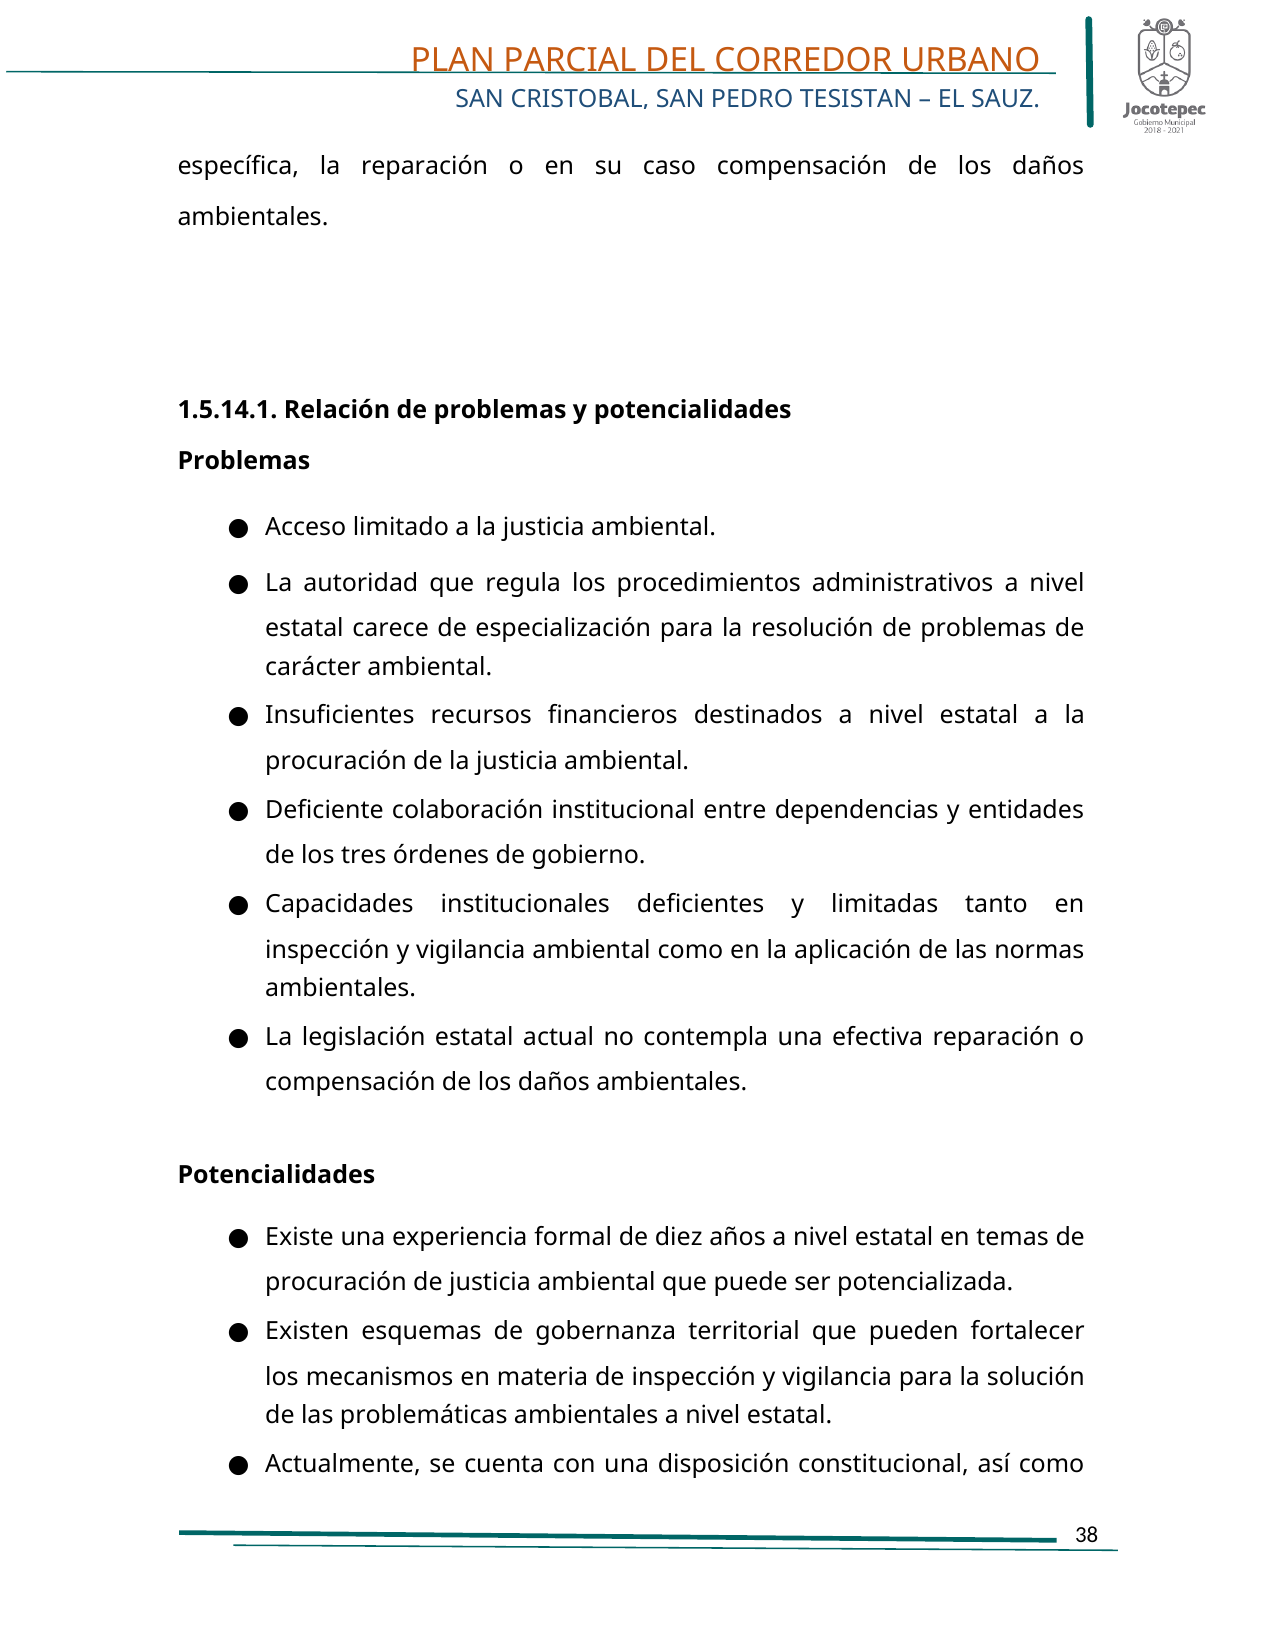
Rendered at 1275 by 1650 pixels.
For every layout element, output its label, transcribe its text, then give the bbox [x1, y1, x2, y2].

list Acceso limitado a la justicia ambiental. [227, 498, 1098, 549]
text 1.5.14.1. Relación de problemas y potencialidades [177, 392, 1085, 426]
text Potencialidades [177, 1157, 1085, 1191]
picture [1101, 13, 1227, 139]
list La autoridad que regula los procedimientos administrativos a nivel estatal carece de especialización para la resolución de problemas de carácter ambiental. [227, 554, 1086, 682]
list Insuficientes recursos financieros destinados a nivel estatal a la procuración de la justicia ambiental. [227, 687, 1086, 777]
list La legislación estatal actual no contempla una efectiva reparación o compensación de los daños ambientales. [227, 1008, 1085, 1098]
list Deficiente colaboración institucional entre dependencias y entidades de los tres órdenes de gobierno. [227, 781, 1085, 871]
list Existe una experiencia formal de diez años a nivel estatal en temas de procuración de justicia ambiental que puede ser potencializada. [227, 1208, 1086, 1298]
text Problemas [177, 443, 1085, 477]
list Existen esquemas de gobernanza territorial que pueden fortalecer los mecanismos en materia de inspección y vigilancia para la solución de las problemáticas ambientales a nivel estatal. [227, 1303, 1086, 1431]
list Capacidades institucionales deficientes y limitadas tanto en inspección y vigilancia ambiental como en la aplicación de las normas ambientales. [227, 876, 1085, 1004]
